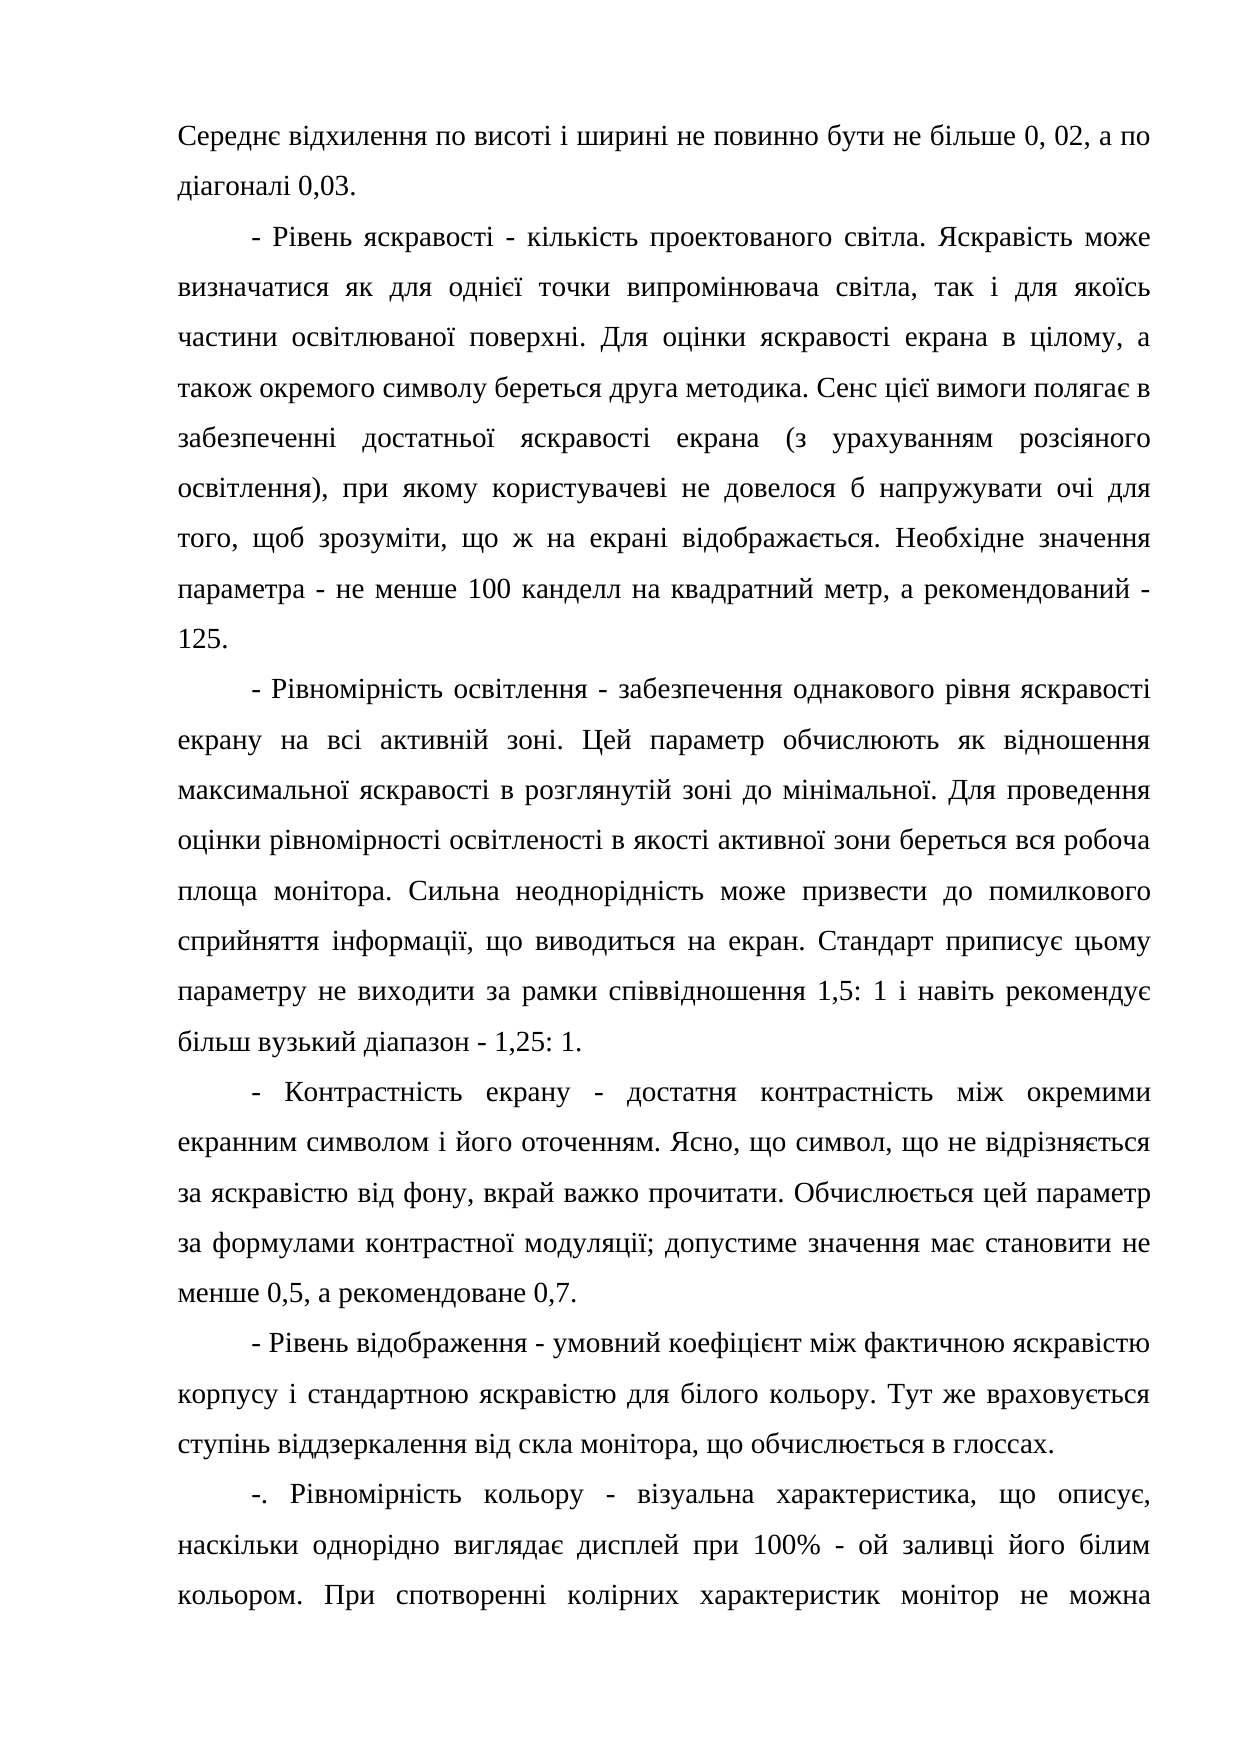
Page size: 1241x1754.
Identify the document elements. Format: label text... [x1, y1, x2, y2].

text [177, 1477, 1152, 1611]
text - Рівномірність освітлення - забезпечення однакового рівня яскравості екрану на всі активній зоні. Цей параметр обчислюють як відношення максимальної яскравості в розглянутій зоні до мінімальної. Для проведення оцінки рівномірності освітленості в якості активної зони береться вся робоча площа монітора. Сильна неоднорідність може призвести до помилкового сприйняття інформації, що виводиться на екран. Стандарт приписує цьому параметру не виходити за рамки співвідношення 1,5: 1 і навіть рекомендує більш вузький діапазон - 1,25: 1. [177, 672, 1152, 1057]
text - Рівень яскравості - кількість проектованого світла. Яскравість може визначатися як для однієї точки випромінювача світла, так і для якоїсь частини освітлюваної поверхні. Для оцінки яскравості екрана в цілому, а також окремого символу береться друга методика. Сенс цієї вимоги полягає в забезпеченні достатньої яскравості екрана (з урахуванням розсіяного освітлення), при якому користувачеві не довелося б напружувати очі для того, щоб зрозуміти, що ж на екрані відображається. Необхідне значення параметра - не менше 100 канделл на квадратний метр, а рекомендований - 125. [177, 219, 1152, 655]
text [177, 118, 1152, 202]
text - Контрастність екрану - достатня контрастність між окремими екранним символом і його оточенням. Ясно, що символ, що не відрізняється за яскравістю від фону, вкрай важко прочитати. Обчислюється цей параметр за формулами контрастної модуляції; допустиме значення має становити не менше 0,5, а рекомендоване 0,7. [177, 1074, 1152, 1309]
text - Рівень відображення - умовний коефіцієнт між фактичною яскравістю корпусу і стандартною яскравістю для білого кольору. Тут же враховується ступінь віддзеркалення від скла монітора, що обчислюється в глоссах. [177, 1326, 1152, 1460]
